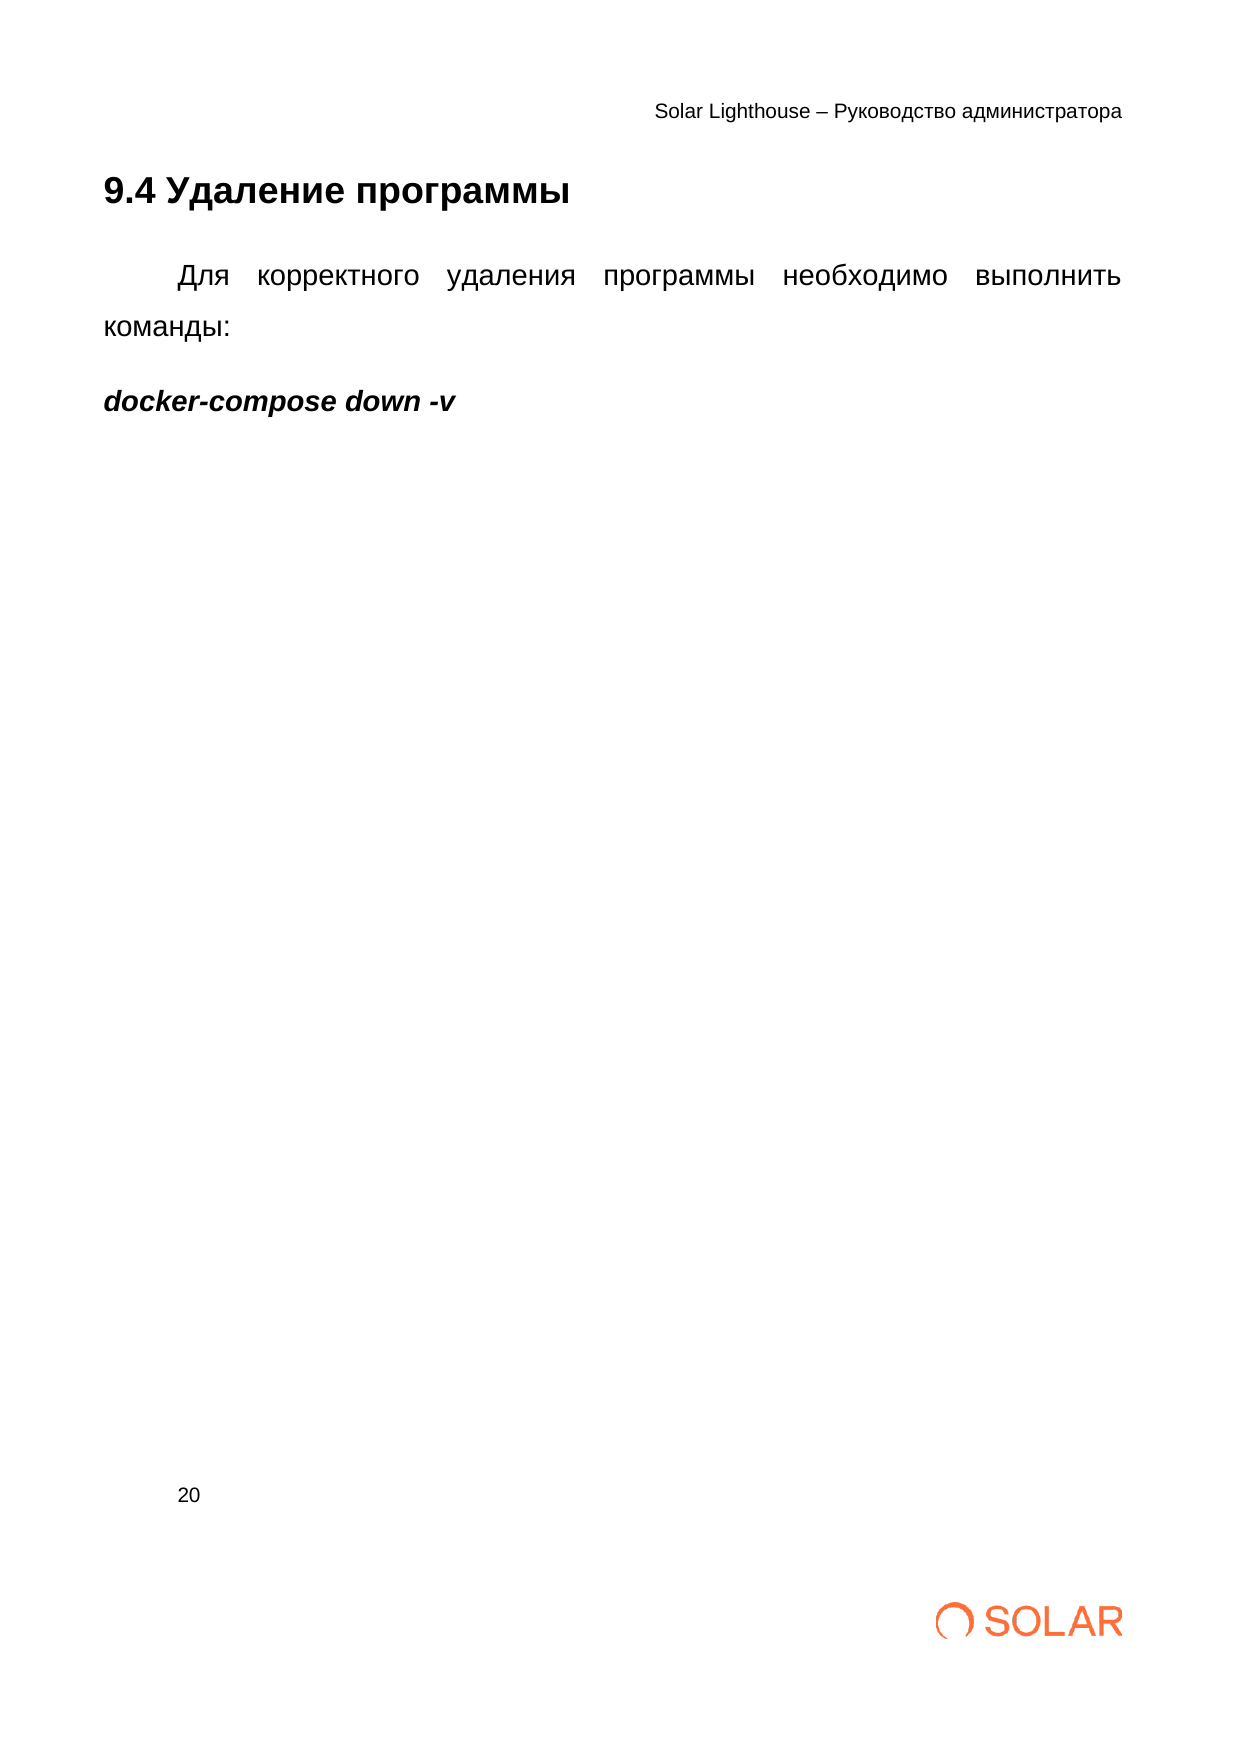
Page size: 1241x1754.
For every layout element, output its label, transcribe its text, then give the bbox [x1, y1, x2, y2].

text docker-compose down -v [103, 384, 1122, 417]
picture [936, 1602, 1123, 1639]
subtitle 9.4 Удаление программы [103, 169, 1122, 212]
text Для корректного удаления программы необходимо выполнить команды: [103, 258, 1122, 342]
